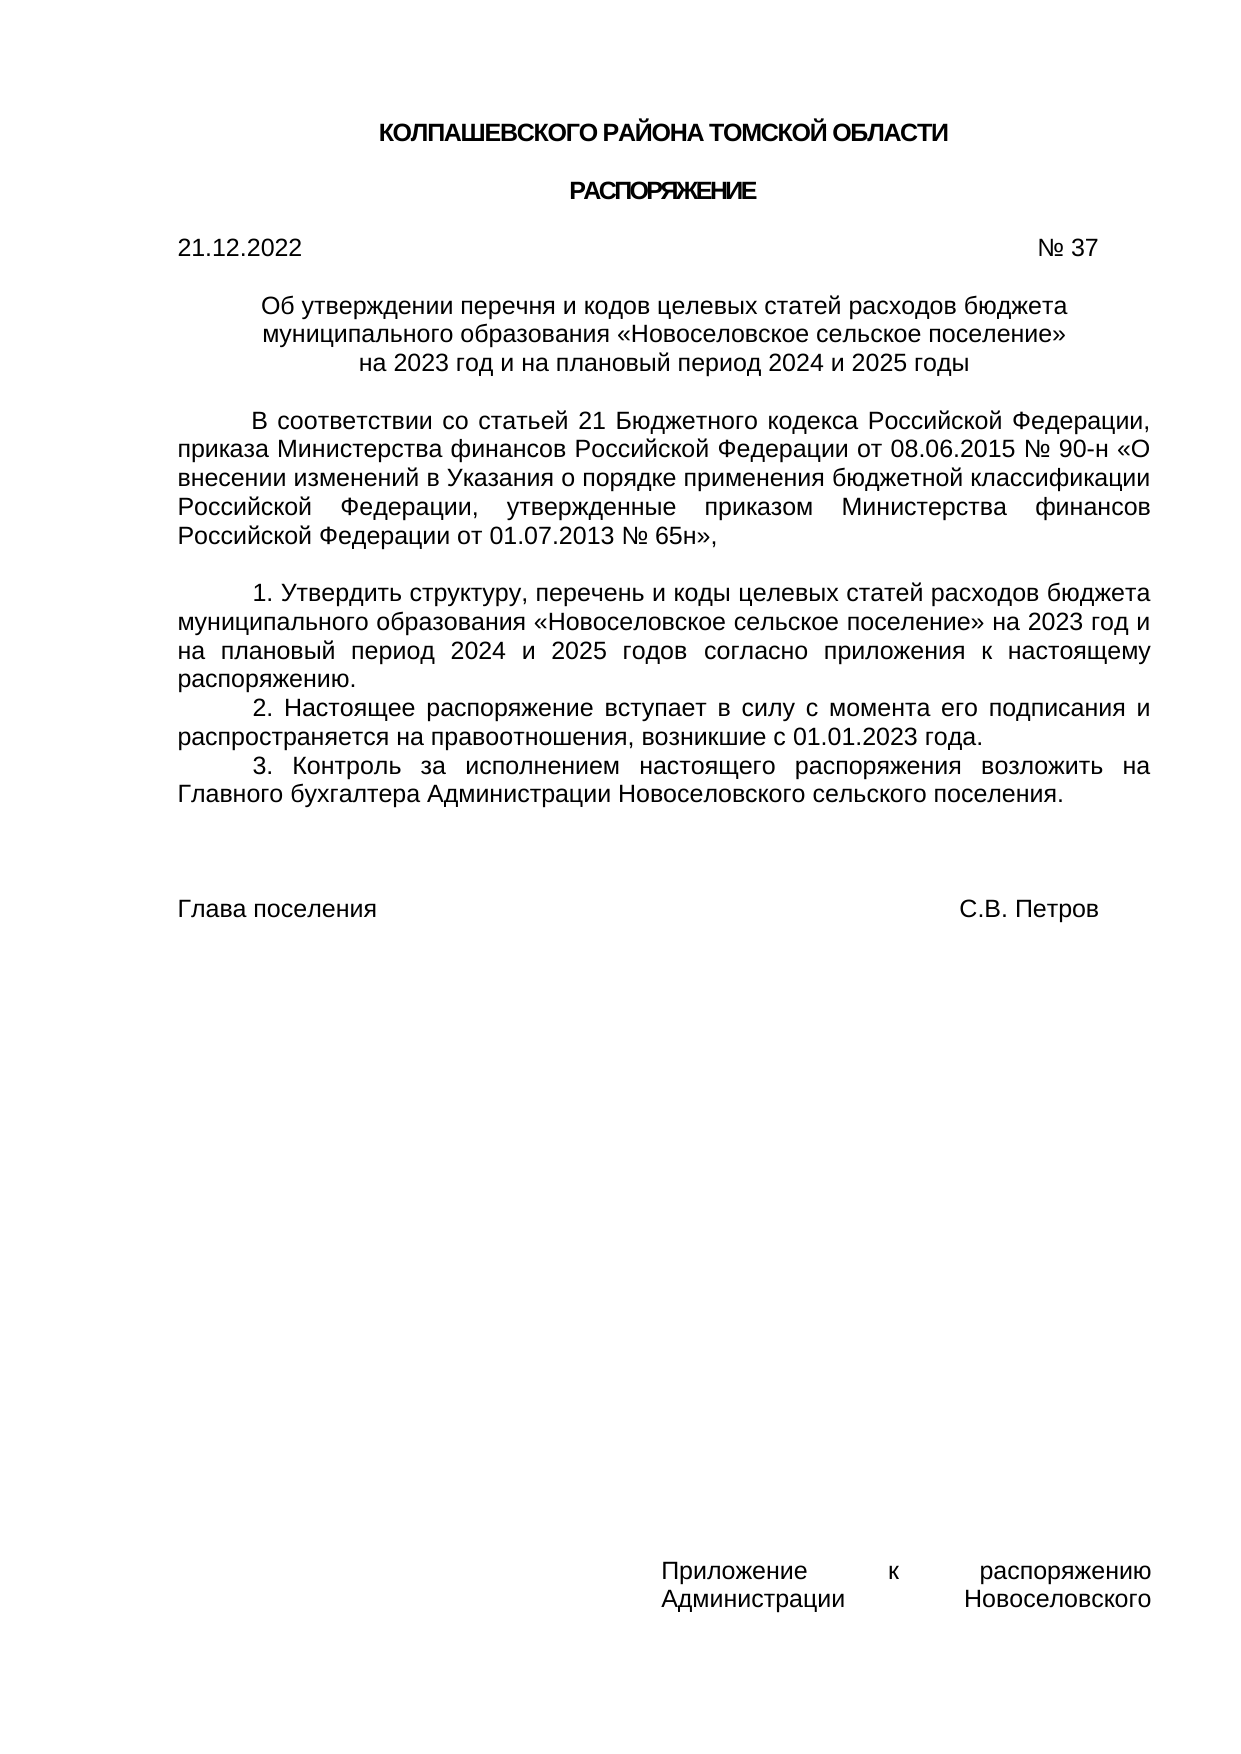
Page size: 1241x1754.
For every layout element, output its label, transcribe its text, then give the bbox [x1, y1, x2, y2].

text 21.12.2022 № 37 [177, 233, 1152, 262]
text 3. Контроль за исполнением настоящего распоряжения возложить на Главного бухгалтера Администрации Новоселовского сельского поселения. [177, 751, 1152, 808]
text КОЛПАШЕВСКОГО РАЙОНА ТОМСКОЙ ОБЛАСТИ [177, 118, 1152, 147]
text В соответствии со статьей 21 Бюджетного кодекса Российской Федерации, приказа Министерства финансов Российской Федерации от 08.06.2015 № 90-н «О внесении изменений в Указания о порядке применения бюджетной классификации Российской Федерации, утвержденные приказом Министерства финансов Российской Федерации от 01.07.2013 № 65н», [177, 406, 1152, 549]
text 2. Настоящее распоряжение вступает в силу с момента его подписания и распространяется на правоотношения, возникшие с 01.01.2023 года. [177, 693, 1152, 751]
text Глава поселения С.В. Петров [177, 894, 1152, 923]
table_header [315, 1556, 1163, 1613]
text 1. Утвердить структуру, перечень и коды целевых статей расходов бюджета муниципального образования «Новоселовское сельское поселение» на 2023 год и на плановый период 2024 и 2025 годов согласно приложения к настоящему распоряжению. [177, 578, 1152, 693]
text РАСПОРЯЖЕНИЕ [177, 176, 1152, 204]
text Об утверждении перечня и кодов целевых статей расходов бюджета муниципального образования «Новоселовское сельское поселение» [177, 291, 1152, 348]
text на 2023 год и на плановый период 2024 и 2025 годы [177, 348, 1152, 377]
